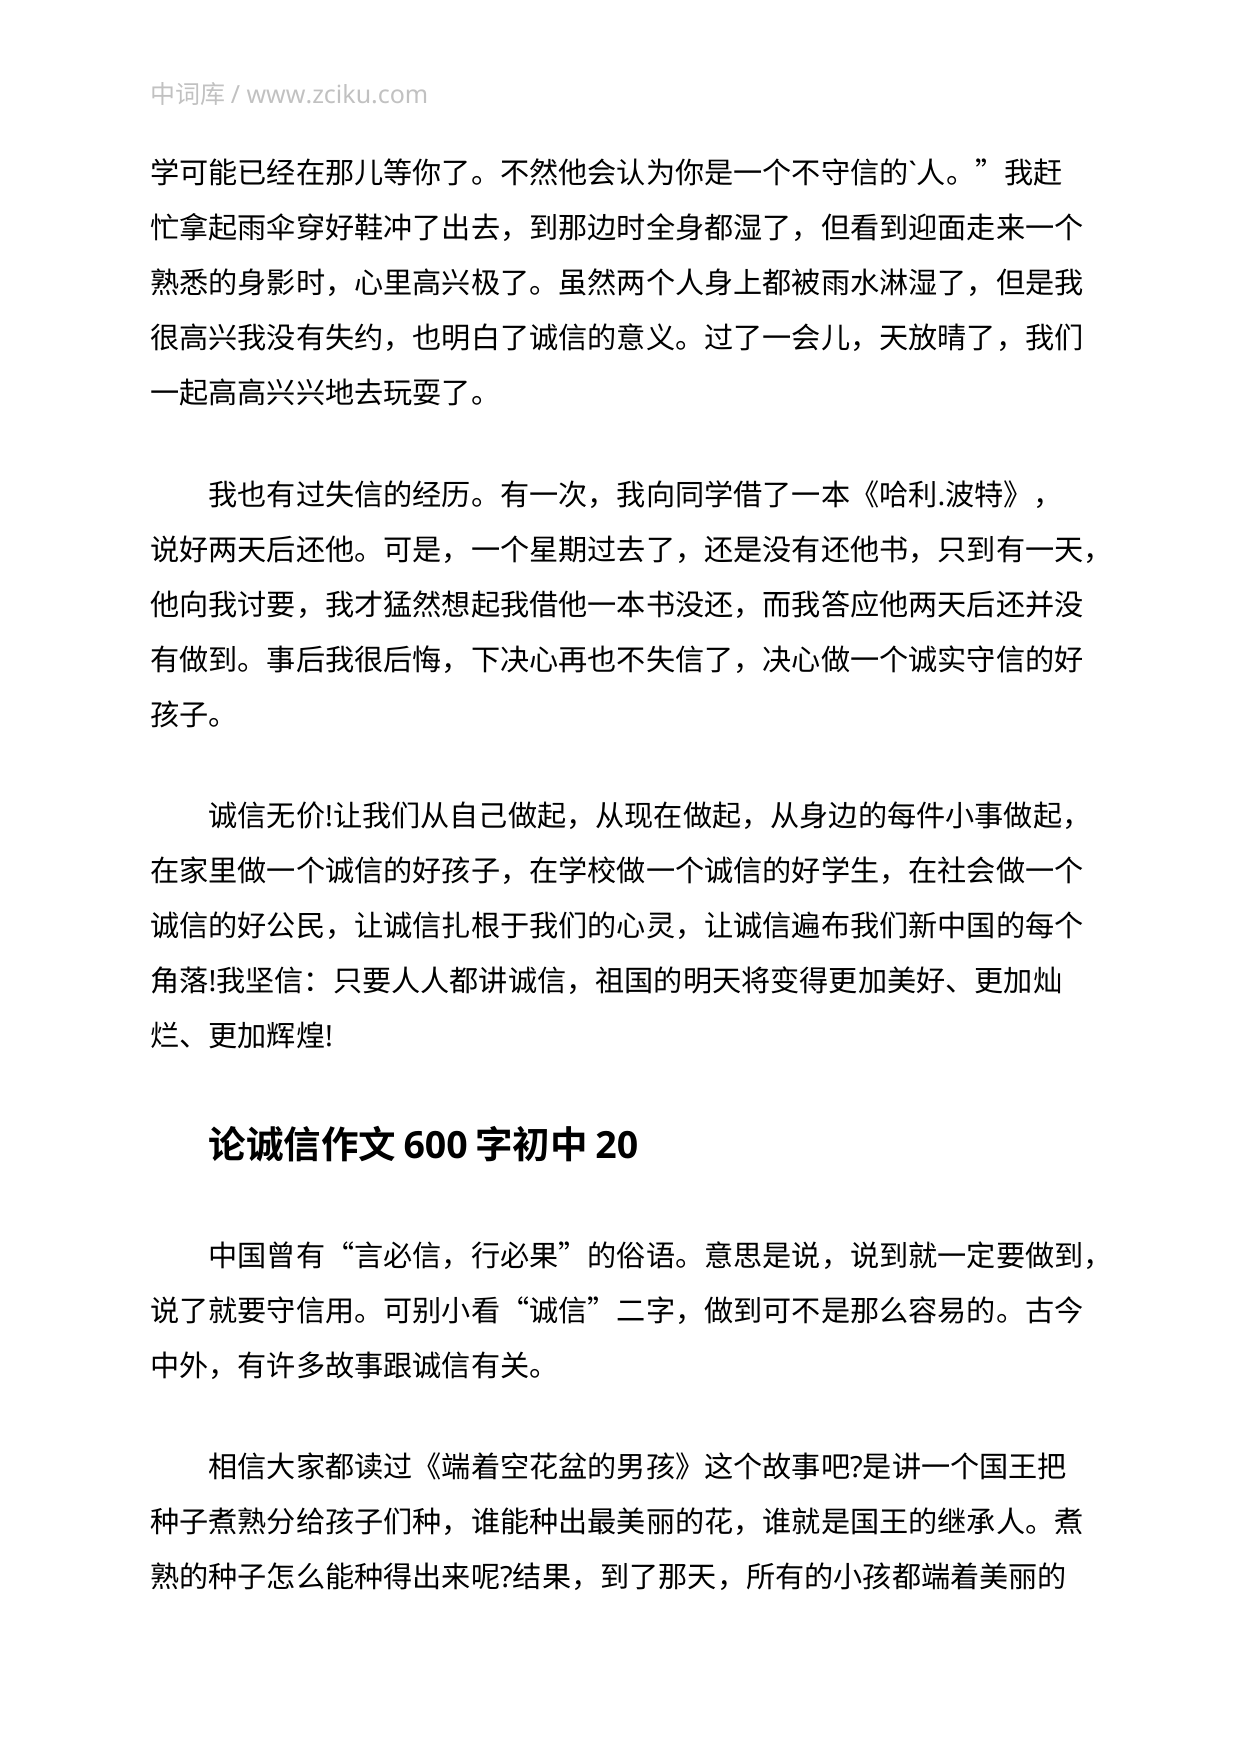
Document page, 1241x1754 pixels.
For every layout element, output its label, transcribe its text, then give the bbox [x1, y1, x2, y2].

text 中国曾有“言必信，行必果”的俗语。意思是说，说到就一定要做到，说了就要守信用。可别小看“诚信”二字，做到可不是那么容易的。古今中外，有许多故事跟诚信有关。 [150, 1232, 1090, 1384]
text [150, 1444, 1090, 1596]
text 诚信无价!让我们从自己做起，从现在做起，从身边的每件小事做起，在家里做一个诚信的好孩子，在学校做一个诚信的好学生，在社会做一个诚信的好公民，让诚信扎根于我们的心灵，让诚信遍布我们新中国的每个角落!我坚信：只要人人都讲诚信，祖国的明天将变得更加美好、更加灿烂、更加辉煌! [150, 793, 1090, 1055]
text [150, 150, 1090, 412]
text 论诚信作文600字初中20 [150, 1115, 1090, 1169]
text 我也有过失信的经历。有一次，我向同学借了一本《哈利.波特》，说好两天后还他。可是，一个星期过去了，还是没有还他书，只到有一天，他向我讨要，我才猛然想起我借他一本书没还，而我答应他两天后还并没有做到。事后我很后悔，下决心再也不失信了，决心做一个诚实守信的好孩子。 [150, 471, 1090, 733]
